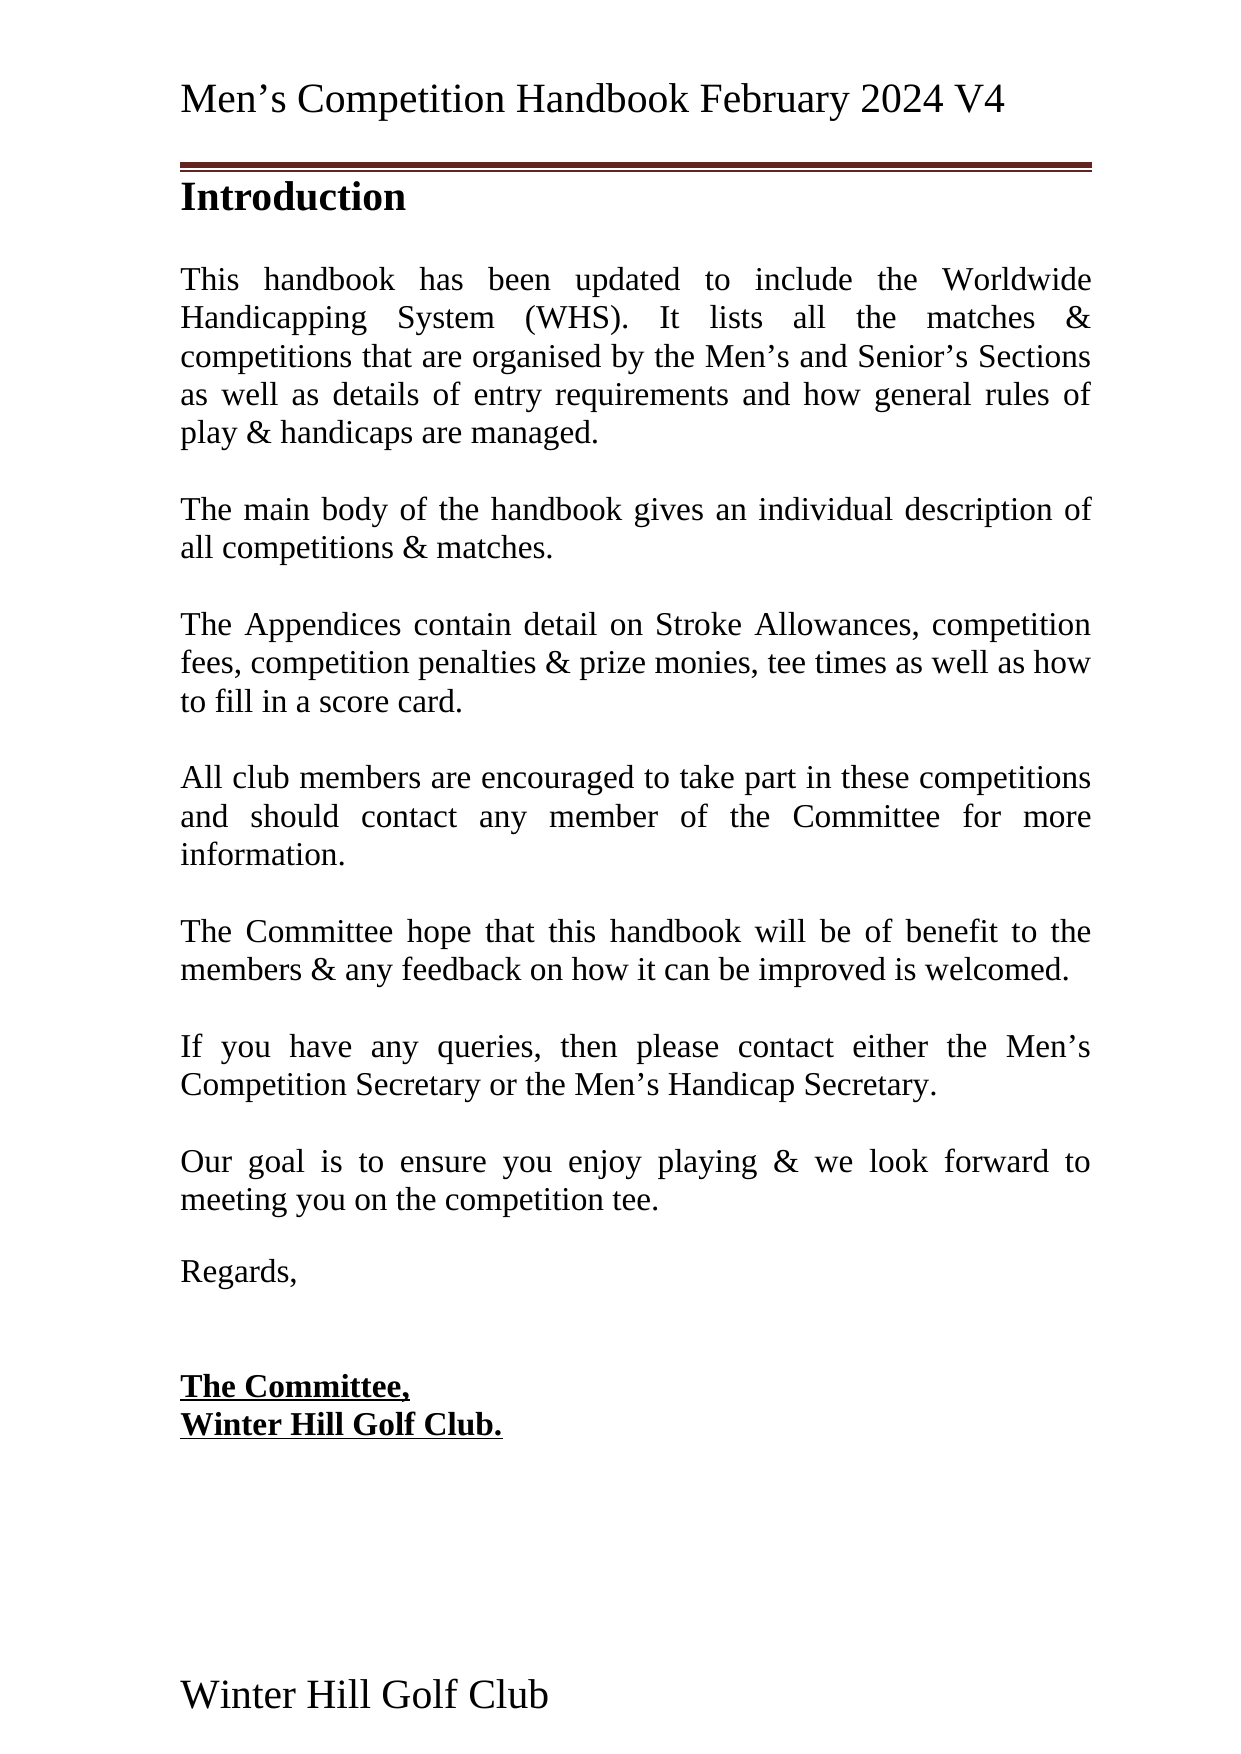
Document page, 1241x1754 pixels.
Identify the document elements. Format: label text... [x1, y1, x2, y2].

text The main body of the handbook gives an individual description of all competitions & matches. [180, 489, 1092, 566]
subtitle Introduction [180, 172, 1092, 219]
text All club members are encouraged to take part in these competitions and should contact any member of the Committee for more information. [180, 758, 1092, 873]
text If you have any queries, then please contact either the Men’s Competition Secretary or the Men’s Handicap Secretary. [180, 1026, 1092, 1103]
text Winter Hill Golf Club. [180, 1404, 1092, 1443]
text The Appendices contain detail on Stroke Allowances, competition fees, competition penalties & prize monies, tee times as well as how to fill in a score card. [180, 604, 1092, 719]
text Regards, [180, 1251, 1092, 1289]
text This handbook has been updated to include the Worldwide Handicapping System (WHS). It lists all the matches & competitions that are organised by the Men’s and Senior’s Sections as well as details of entry requirements and how general rules of play & handicaps are managed. [180, 259, 1092, 451]
text The Committee, [180, 1366, 1092, 1404]
text Our goal is to ensure you enjoy playing & we look forward to meeting you on the competition tee. [180, 1141, 1092, 1218]
text The Committee hope that this handbook will be of benefit to the members & any feedback on how it can be improved is welcomed. [180, 911, 1092, 988]
